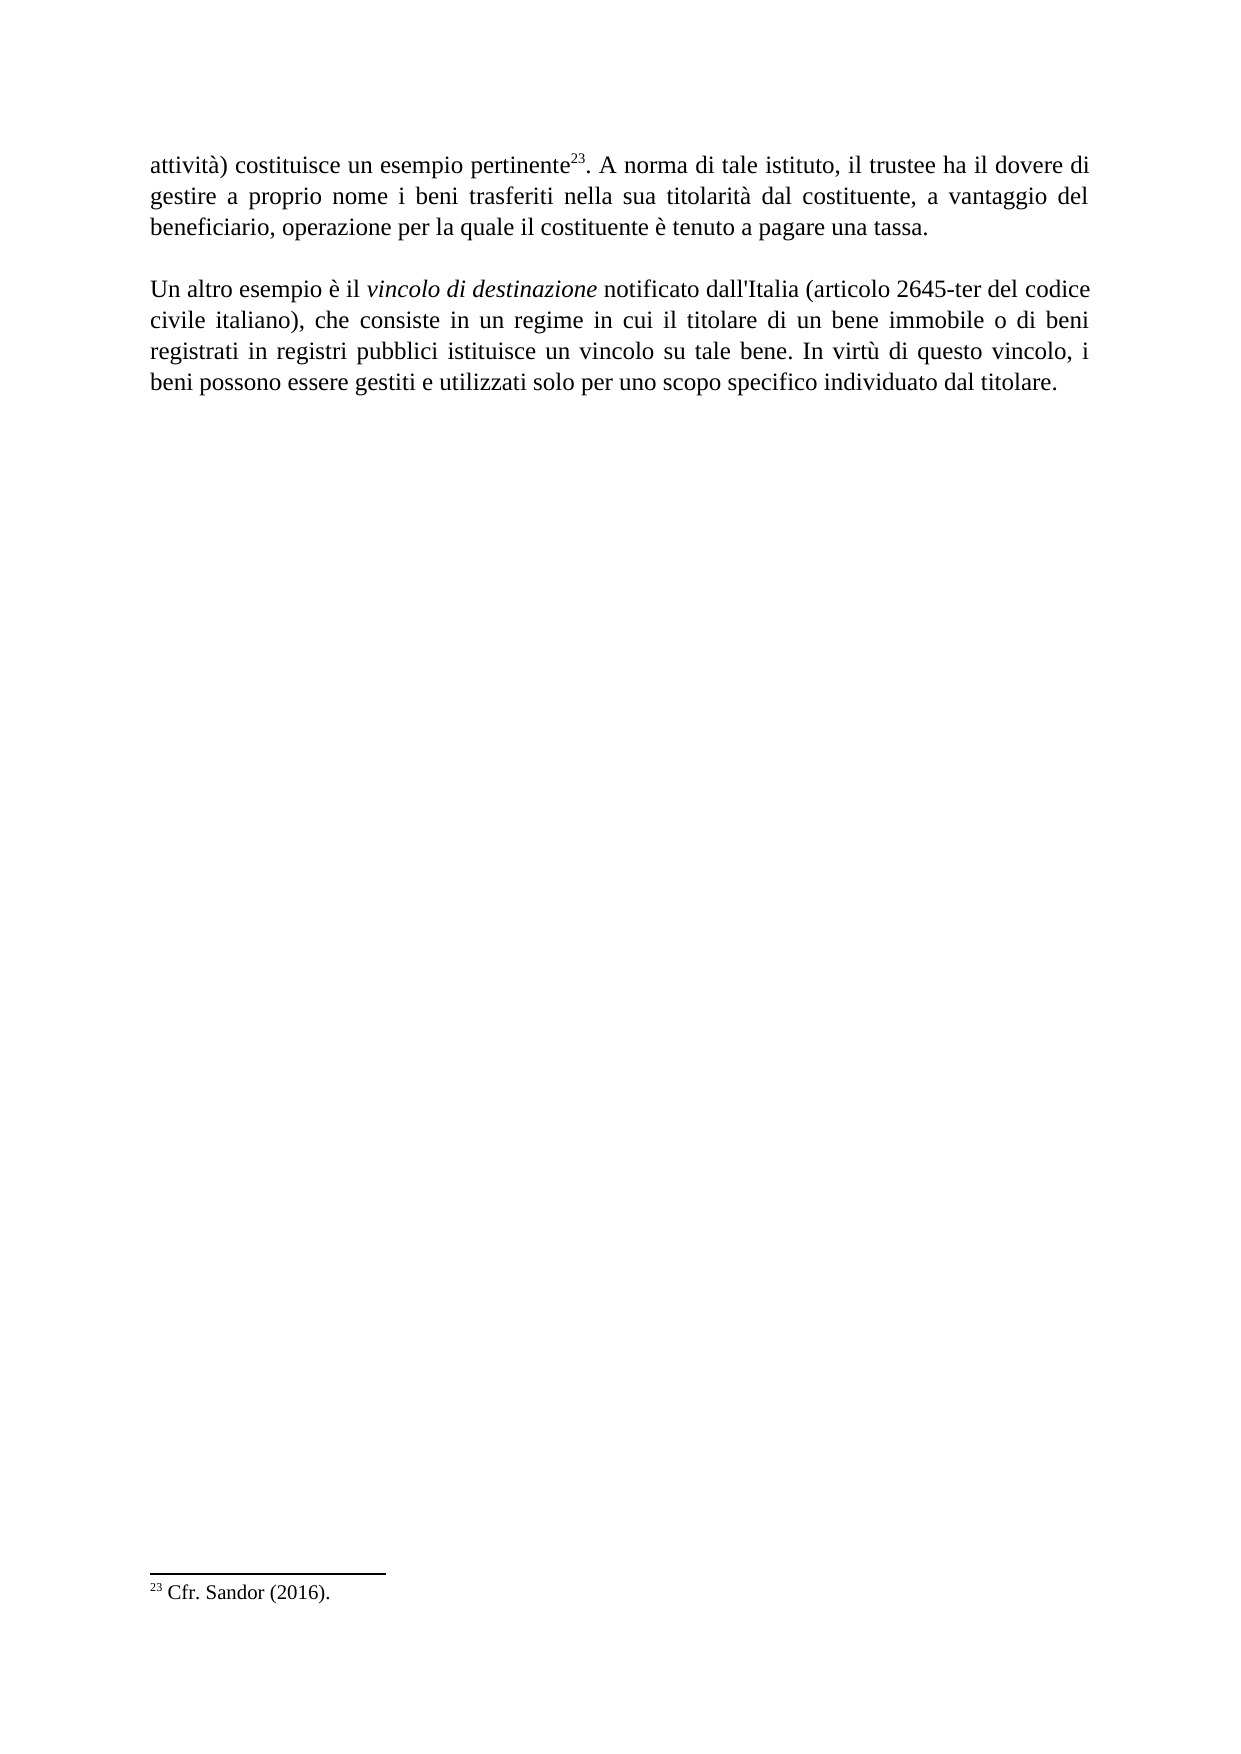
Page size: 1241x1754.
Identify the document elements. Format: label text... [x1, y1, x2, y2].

text Un altro esempio è il vincolo di destinazione notificato dall'Italia (articolo 2645-ter del codice civile italiano), che consiste in un regime in cui il titolare di un bene immobile o di beni registrati in registri pubblici istituisce un vincolo su tale bene. In virtù di questo vincolo, i beni possono essere gestiti e utilizzati solo per uno scopo specifico individuato dal titolare. [150, 274, 1090, 396]
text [150, 150, 1090, 241]
